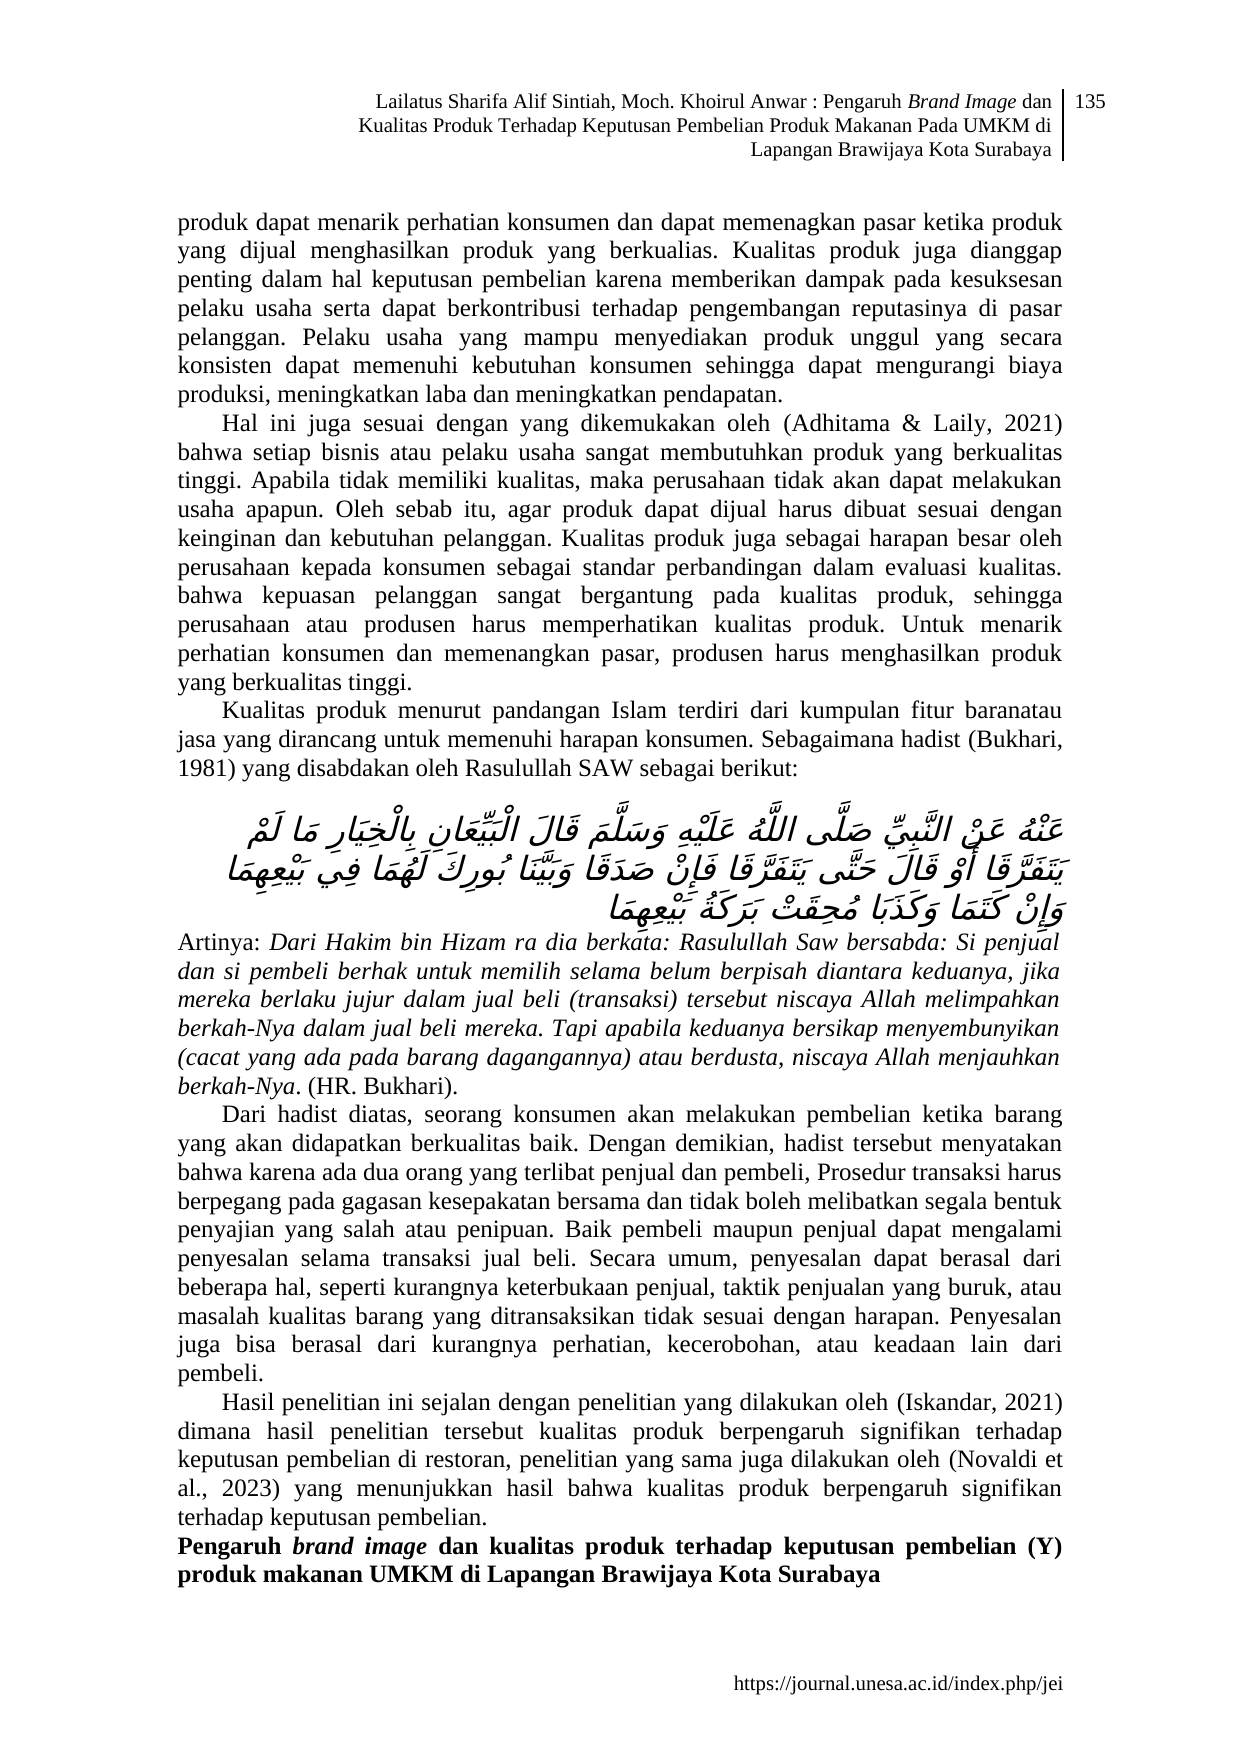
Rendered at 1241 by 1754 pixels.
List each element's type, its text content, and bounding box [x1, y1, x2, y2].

text Hal ini juga sesuai dengan yang dikemukakan oleh (Adhitama & Laily, 2021) bahwa setiap bisnis atau pelaku usaha sangat membutuhkan produk yang berkualitas tinggi. Apabila tidak memiliki kualitas, maka perusahaan tidak akan dapat melakukan usaha apapun. Oleh sebab itu, agar produk dapat dijual harus dibuat sesuai dengan keinginan dan kebutuhan pelanggan. Kualitas produk juga sebagai harapan besar oleh perusahaan kepada konsumen sebagai standar perbandingan dalam evaluasi kualitas. bahwa kepuasan pelanggan sangat bergantung pada kualitas produk, sehingga perusahaan atau produsen harus memperhatikan kualitas produk. Untuk menarik perhatian konsumen dan memenangkan pasar, produsen harus menghasilkan produk yang berkualitas tinggi. [177, 408, 1063, 696]
text Kualitas produk menurut pandangan Islam terdiri dari kumpulan fitur baranatau jasa yang dirancang untuk memenuhi harapan konsumen. Sebagaimana hadist (Bukhari, 1981) yang disabdakan oleh Rasulullah SAW sebagai berikut: [177, 696, 1063, 782]
text Artinya: Dari Hakim bin Hizam ra dia berkata: Rasulullah Saw bersabda: Si penjual dan si pembeli berhak untuk memilih selama belum berpisah diantara keduanya, jika mereka berlaku jujur dalam jual beli (transaksi) tersebut niscaya Allah melimpahkan berkah-Nya dalam jual beli mereka. Tapi apabila keduanya bersikap menyembunyikan (cacat yang ada pada barang dagangannya) atau berdusta, niscaya Allah menjauhkan berkah-Nya. (HR. Bukhari). [177, 927, 1063, 1099]
text Pengaruh brand image dan kualitas produk terhadap keputusan pembelian (Y) produk makanan UMKM di Lapangan Brawijaya Kota Surabaya [177, 1531, 1063, 1588]
text Hasil penelitian ini sejalan dengan penelitian yang dilakukan oleh (Iskandar, 2021) dimana hasil penelitian tersebut kualitas produk berpengaruh signifikan terhadap keputusan pembelian di restoran, penelitian yang sama juga dilakukan oleh (Novaldi et al., 2023) yang menunjukkan hasil bahwa kualitas produk berpengaruh signifikan terhadap keputusan pembelian. [177, 1387, 1063, 1531]
text عَنْهُ عَنْ النَّبِيِّ صَلَّى اللَّهُ عَلَيْهِ وَسَلَّمَ قَالَ الْبَيِّعَانِ بِالْخِيَارِ مَا لَمْ يَتَفَرَّقَا أَوْ قَالَ حَتَّى يَتَفَرَّقَا فَإِنْ صَدَقَا وَبَيَّنَا بُورِكَ لَهُمَا فِي بَيْعِهِمَا وَإِنْ كَتَمَا وَكَذَبَا مُحِقَتْ بَرَكَةُ بَيْعِهِمَا [177, 811, 1063, 927]
text Dari hadist diatas, seorang konsumen akan melakukan pembelian ketika barang yang akan didapatkan berkualitas baik. Dengan demikian, hadist tersebut menyatakan bahwa karena ada dua orang yang terlibat penjual dan pembeli, Prosedur transaksi harus berpegang pada gagasan kesepakatan bersama dan tidak boleh melibatkan segala bentuk penyajian yang salah atau penipuan. Baik pembeli maupun penjual dapat mengalami penyesalan selama transaksi jual beli. Secara umum, penyesalan dapat berasal dari beberapa hal, seperti kurangnya keterbukaan penjual, taktik penjualan yang buruk, atau masalah kualitas barang yang ditransaksikan tidak sesuai dengan harapan. Penyesalan juga bisa berasal dari kurangnya perhatian, kecerobohan, atau keadaan lain dari pembeli. [177, 1099, 1063, 1387]
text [177, 207, 1063, 408]
